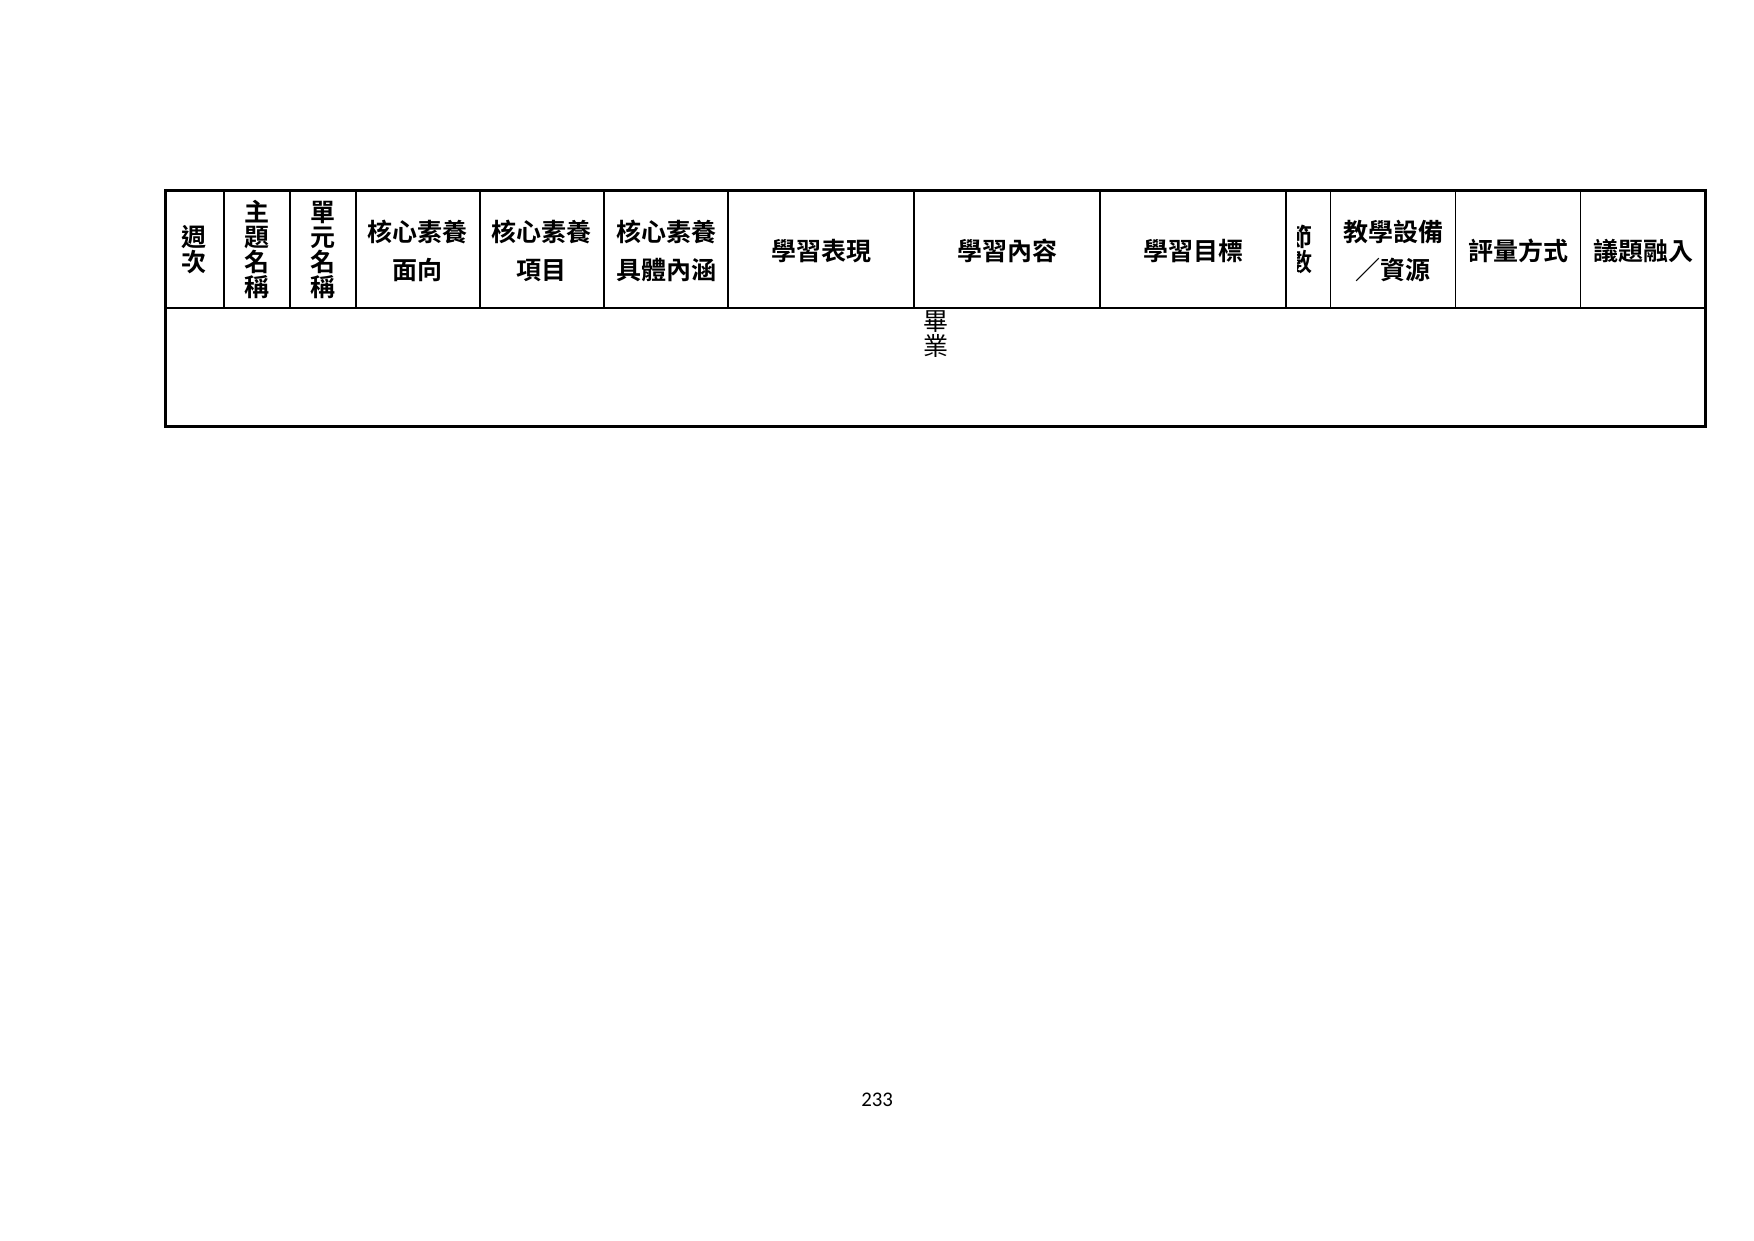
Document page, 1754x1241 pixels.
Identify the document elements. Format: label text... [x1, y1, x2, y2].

table_header 節數 [1287, 192, 1330, 307]
table_header 核心素養項目 [481, 192, 603, 307]
table_header 學習目標 [1101, 192, 1285, 307]
table_header 核心素養具體內涵 [605, 192, 727, 307]
table_header 單元名稱 [291, 192, 355, 307]
table_header 核心素養面向 [357, 192, 479, 307]
table_header 主題名稱 [225, 192, 289, 307]
table_header 議題融入 [1581, 192, 1704, 307]
table_header 學習表現 [729, 192, 913, 307]
table_header 學習內容 [915, 192, 1099, 307]
table_header 週次 [167, 192, 223, 307]
table_header 教學設備／資源 [1331, 192, 1455, 307]
table_header 評量方式 [1456, 192, 1580, 307]
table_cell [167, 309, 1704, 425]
